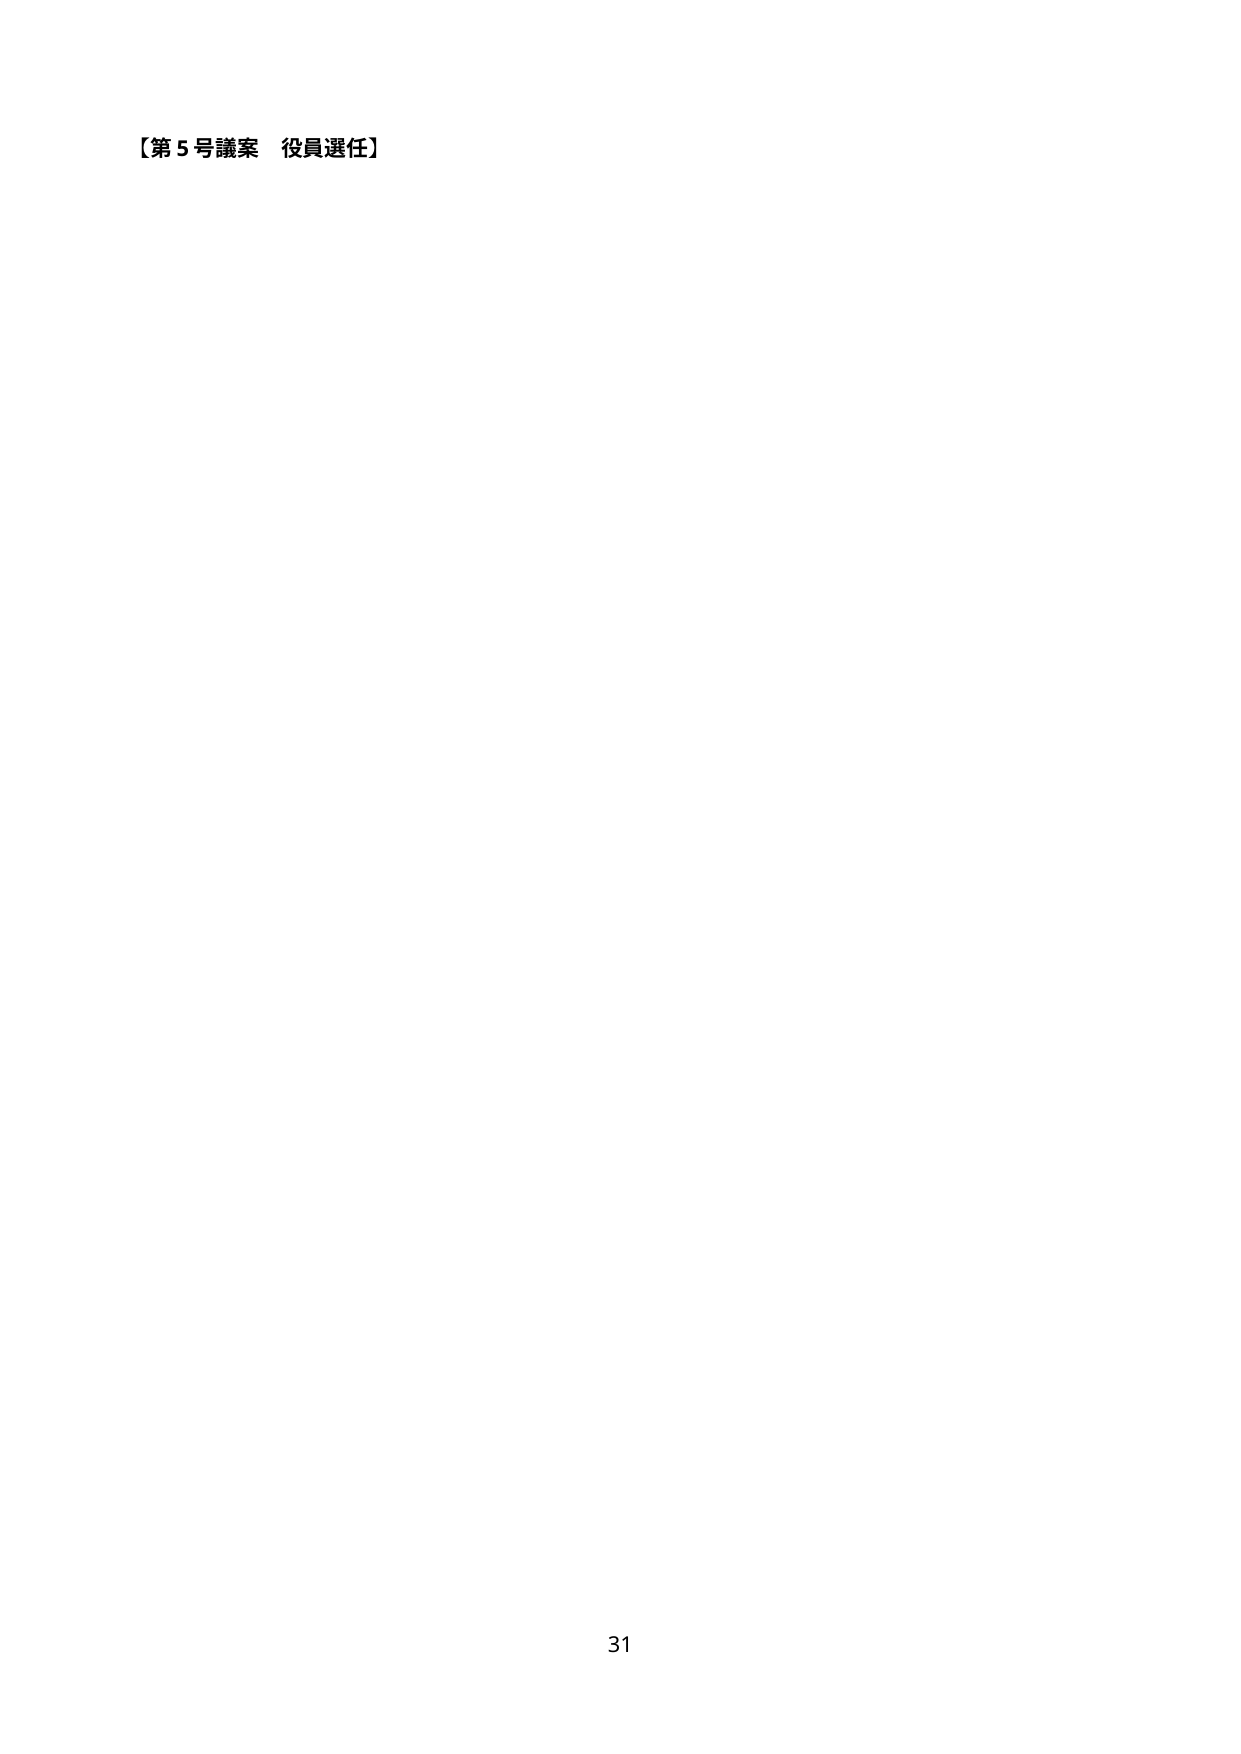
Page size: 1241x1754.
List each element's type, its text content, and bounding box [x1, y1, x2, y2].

text 【第5号議案 役員選任】 [106, 128, 1134, 165]
